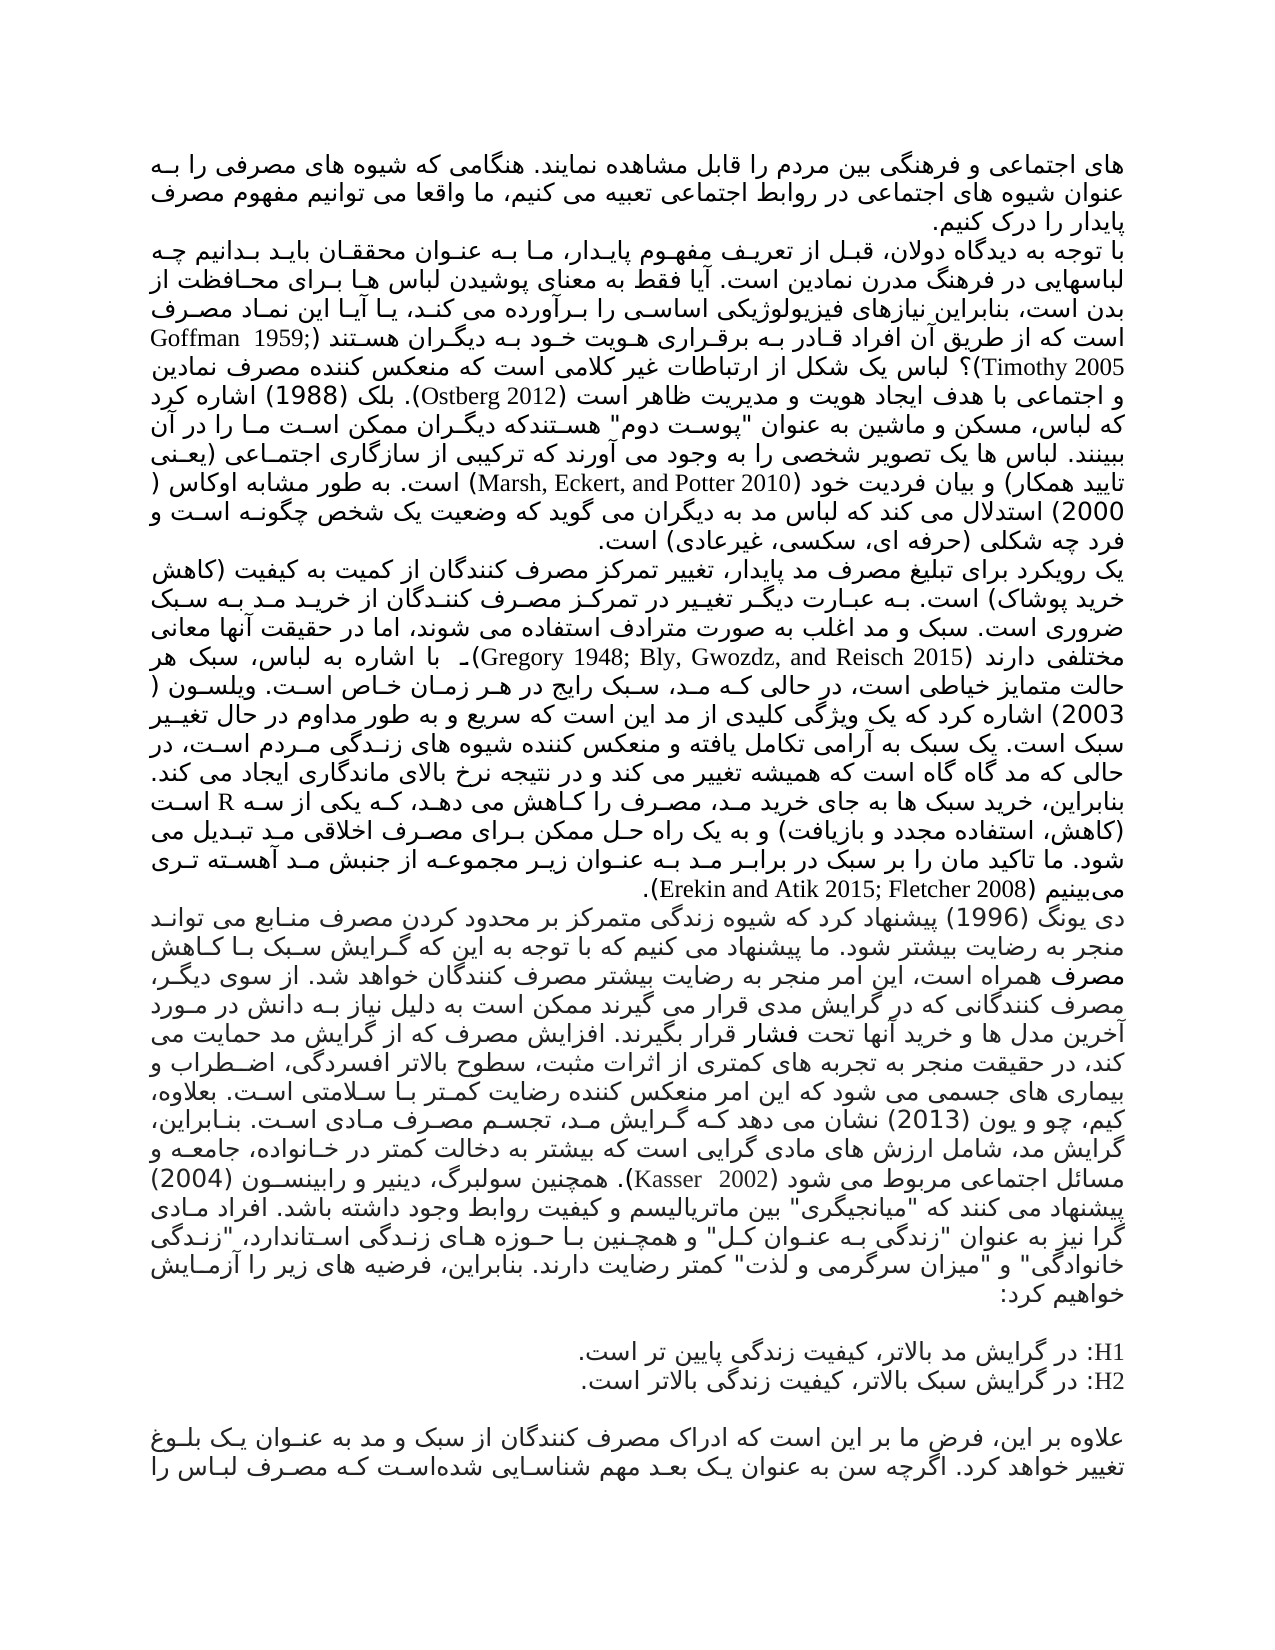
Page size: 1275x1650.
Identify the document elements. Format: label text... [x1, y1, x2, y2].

text دی یونگ (1996) پیشنهاد کرد که شیوه زندگی متمرکز بر محدود کردن مصرف منابع می تواند منجر به رضایت بیشتر شود. ما پیشنهاد می کنیم که با توجه به این که گرایش سبک با کاهش مصرف همراه است، این امر منجر به رضایت بیشتر مصرف کنندگان خواهد شد. از سوی دیگر، مصرف کنندگانی که در گرایش مدی قرار می گیرند ممکن است به دلیل نیاز به دانش در مورد آخرین مدل ها و خرید آنها تحت فشار قرار بگیرند. افزایش مصرف که از گرایش مد حمایت می کند، در حقیقت منجر به تجربه های کمتری از اثرات مثبت، سطوح بالاتر افسردگی، اضطراب و بیماری های جسمی می شود که این امر منعکس کننده رضایت کمتر با سلامتی است. بعلاوه، کیم، چو و یون (2013) نشان می دهد که گرایش مد، تجسم مصرف مادی است. بنابراین، گرایش مد، شامل ارزش های مادی گرایی است که بیشتر به دخالت کمتر در خانواده، جامعه و مسائل اجتماعی مربوط می شود (Kasser 2002). همچنین سولبرگ، دینیر و رابینسون (2004) پیشنهاد می کنند که "میانجیگری" بین ماتریالیسم و کیفیت روابط وجود داشته باشد. افراد مادی گرا نیز به عنوان "زندگی به عنوان کل" و همچنین با حوزه های زندگی استاندارد، "زندگی خانوادگی" و "میزان سرگرمی و لذت" کمتر رضایت دارند. بنابراین، فرضیه های زیر را آزمایش خواهیم کرد: [150, 903, 1125, 1309]
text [150, 150, 1125, 237]
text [150, 1423, 1125, 1481]
text H2: در گرایش سبک بالاتر، کیفیت زندگی بالاتر است. [150, 1366, 1125, 1395]
text با توجه به دیدگاه دولان، قبل از تعریف مفهوم پایدار، ما به عنوان محققان باید بدانیم چه لباسهایی در فرهنگ مدرن نمادین است. آیا فقط به معنای پوشیدن لباس ها برای محافظت از بدن است، بنابراین نیازهای فیزیولوژیکی اساسی را برآورده می کند، یا آیا این نماد مصرف است که از طریق آن افراد قادر به برقراری هویت خود به دیگران هستند (Goffman 1959; Timothy 2005)؟ لباس یک شکل از ارتباطات غیر کلامی است که منعکس کننده مصرف نمادین و اجتماعی با هدف ایجاد هویت و مدیریت ظاهر است (Ostberg 2012). بلک (1988) اشاره کرد که لباس، مسکن و ماشین به عنوان "پوست دوم" هستندکه دیگران ممکن است ما را در آن ببینند. لباس ها یک تصویر شخصی را به وجود می آورند که ترکیبی از سازگاری اجتماعی (یعنی تایید همکار) و بیان فردیت خود (Marsh, Eckert, and Potter 2010) است. به طور مشابه اوکاس (2000) استدلال می کند که لباس مد به دیگران می گوید که وضعیت یک شخص چگونه است و فرد چه شکلی (حرفه ای، سکسی، غیرعادی) است. [150, 237, 1125, 556]
text یک رویکرد برای تبلیغ مصرف مد پایدار، تغییر تمرکز مصرف کنندگان از کمیت به کیفیت (کاهش خرید پوشاک) است. به عبارت دیگر تغییر در تمرکز مصرف کنندگان از خرید مد به سبک ضروری است. سبک و مد اغلب به صورت مترادف استفاده می شوند، اما در حقیقت آنها معانی مختلفی دارند (Gregory 1948; Bly, Gwozdz, and Reisch 2015). با اشاره به لباس، سبک هر حالت متمایز خیاطی است، در حالی که مد، سبک رایج در هر زمان خاص است. ویلسون (2003) اشاره کرد که یک ویژگی کلیدی از مد این است که سریع و به طور مداوم در حال تغییر سبک است. یک سبک به آرامی تکامل یافته و منعکس کننده شیوه های زندگی مردم است، در حالی که مد گاه گاه است که همیشه تغییر می کند و در نتیجه نرخ بالای ماندگاری ایجاد می کند. بنابراین، خرید سبک ها به جای خرید مد، مصرف را کاهش می دهد، که یکی از سه R است (کاهش، استفاده مجدد و بازیافت) و به یک راه حل ممکن برای مصرف اخلاقی مد تبدیل می شود. ما تاکید مان را بر سبک در برابر مد به عنوان زیر مجموعه از جنبش مد آهسته تری می‌بینیم (Erekin and Atik 2015; Fletcher 2008). [150, 556, 1125, 903]
text H1: در گرایش مد بالاتر، کیفیت زندگی پایین تر است. [150, 1337, 1125, 1366]
